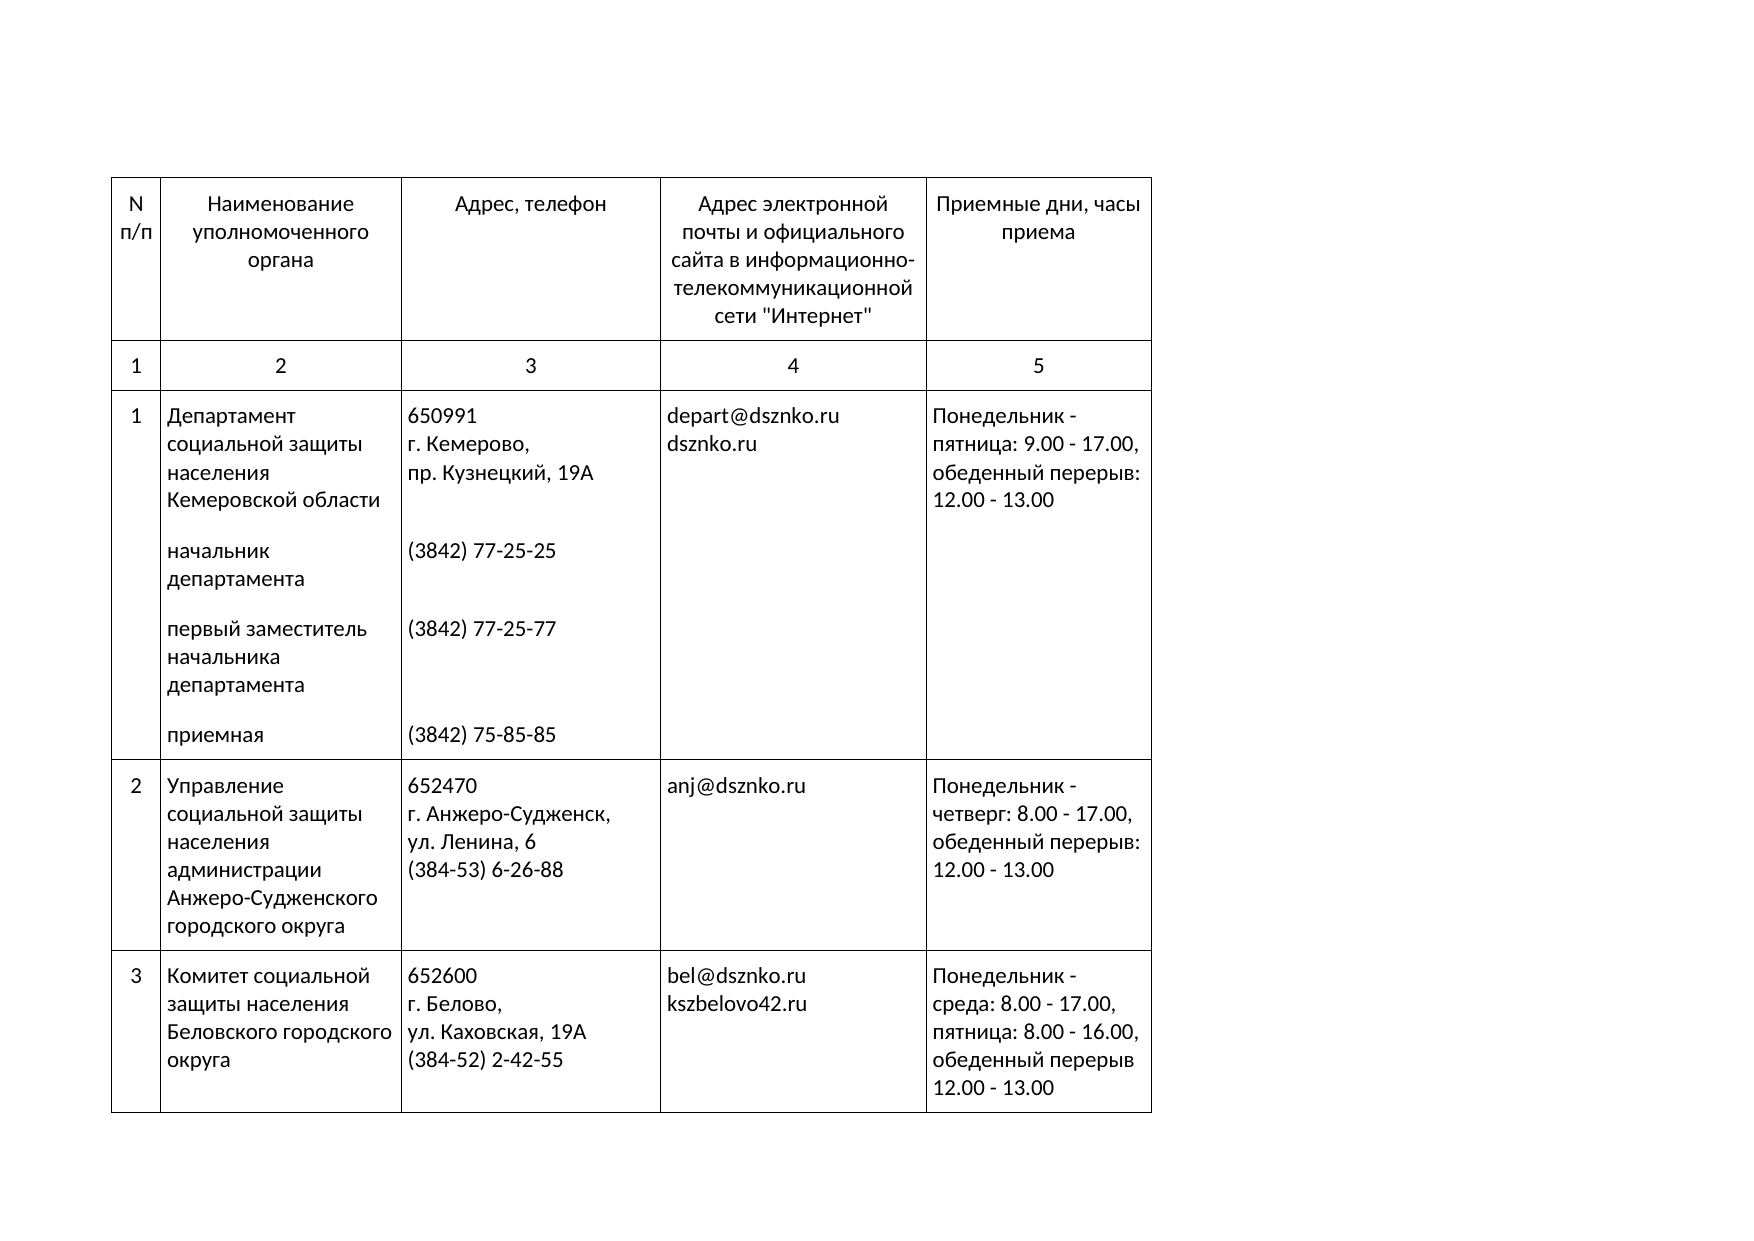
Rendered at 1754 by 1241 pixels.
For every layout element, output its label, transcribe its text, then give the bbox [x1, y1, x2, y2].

table_cell bel@dsznko.ru kszbelovo42.ru [661, 951, 926, 1112]
table_cell начальник департамента [161, 524, 401, 603]
table_cell Департамент социальной защиты населения Кемеровской области [161, 391, 401, 524]
table_cell 3 [112, 951, 160, 1112]
table_cell 652470 г. Анжеро-Судженск, ул. Ленина, 6 (384-53) 6-26-88 [402, 760, 660, 950]
table_header Наименование уполномоченного органа [161, 178, 401, 339]
table_header Приемные дни, часы приема [927, 178, 1151, 339]
table_cell anj@dsznko.ru [661, 760, 926, 950]
table_cell 5 [927, 341, 1151, 390]
table_cell Понедельник - четверг: 8.00 - 17.00, обеденный перерыв: 12.00 - 13.00 [927, 760, 1151, 950]
table_cell 2 [112, 760, 160, 950]
table_cell 652600 г. Белово, ул. Каховская, 19А (384-52) 2-42-55 [402, 951, 660, 1112]
table_cell 1 [112, 391, 160, 759]
table_header Адрес, телефон [402, 178, 660, 339]
table_cell (3842) 77-25-77 [402, 603, 660, 709]
table_cell первый заместитель начальника департамента [161, 603, 401, 709]
table_cell Управление социальной защиты населения администрации Анжеро-Судженского городского округа [161, 760, 401, 950]
table_cell 4 [661, 341, 926, 390]
table_cell 1 [112, 341, 160, 390]
table_cell depart@dsznko.ru dsznko.ru [661, 391, 926, 759]
table_cell (3842) 75-85-85 [402, 709, 660, 759]
table_cell Комитет социальной защиты населения Беловского городского округа [161, 951, 401, 1112]
table_cell Понедельник - пятница: 9.00 - 17.00, обеденный перерыв: 12.00 - 13.00 [927, 391, 1151, 759]
table_header Адрес электронной почты и официального сайта в информационно-телекоммуникационной сети "Интернет" [661, 178, 926, 339]
table_header N п/п [112, 178, 160, 339]
table_cell приемная [161, 709, 401, 759]
table_cell 3 [402, 341, 660, 390]
table_cell (3842) 77-25-25 [402, 524, 660, 603]
table_cell Понедельник - среда: 8.00 - 17.00, пятница: 8.00 - 16.00, обеденный перерыв 12.00 - 13.00 [927, 951, 1151, 1112]
table_cell 650991 г. Кемерово, пр. Кузнецкий, 19А [402, 391, 660, 524]
table_cell 2 [161, 341, 401, 390]
